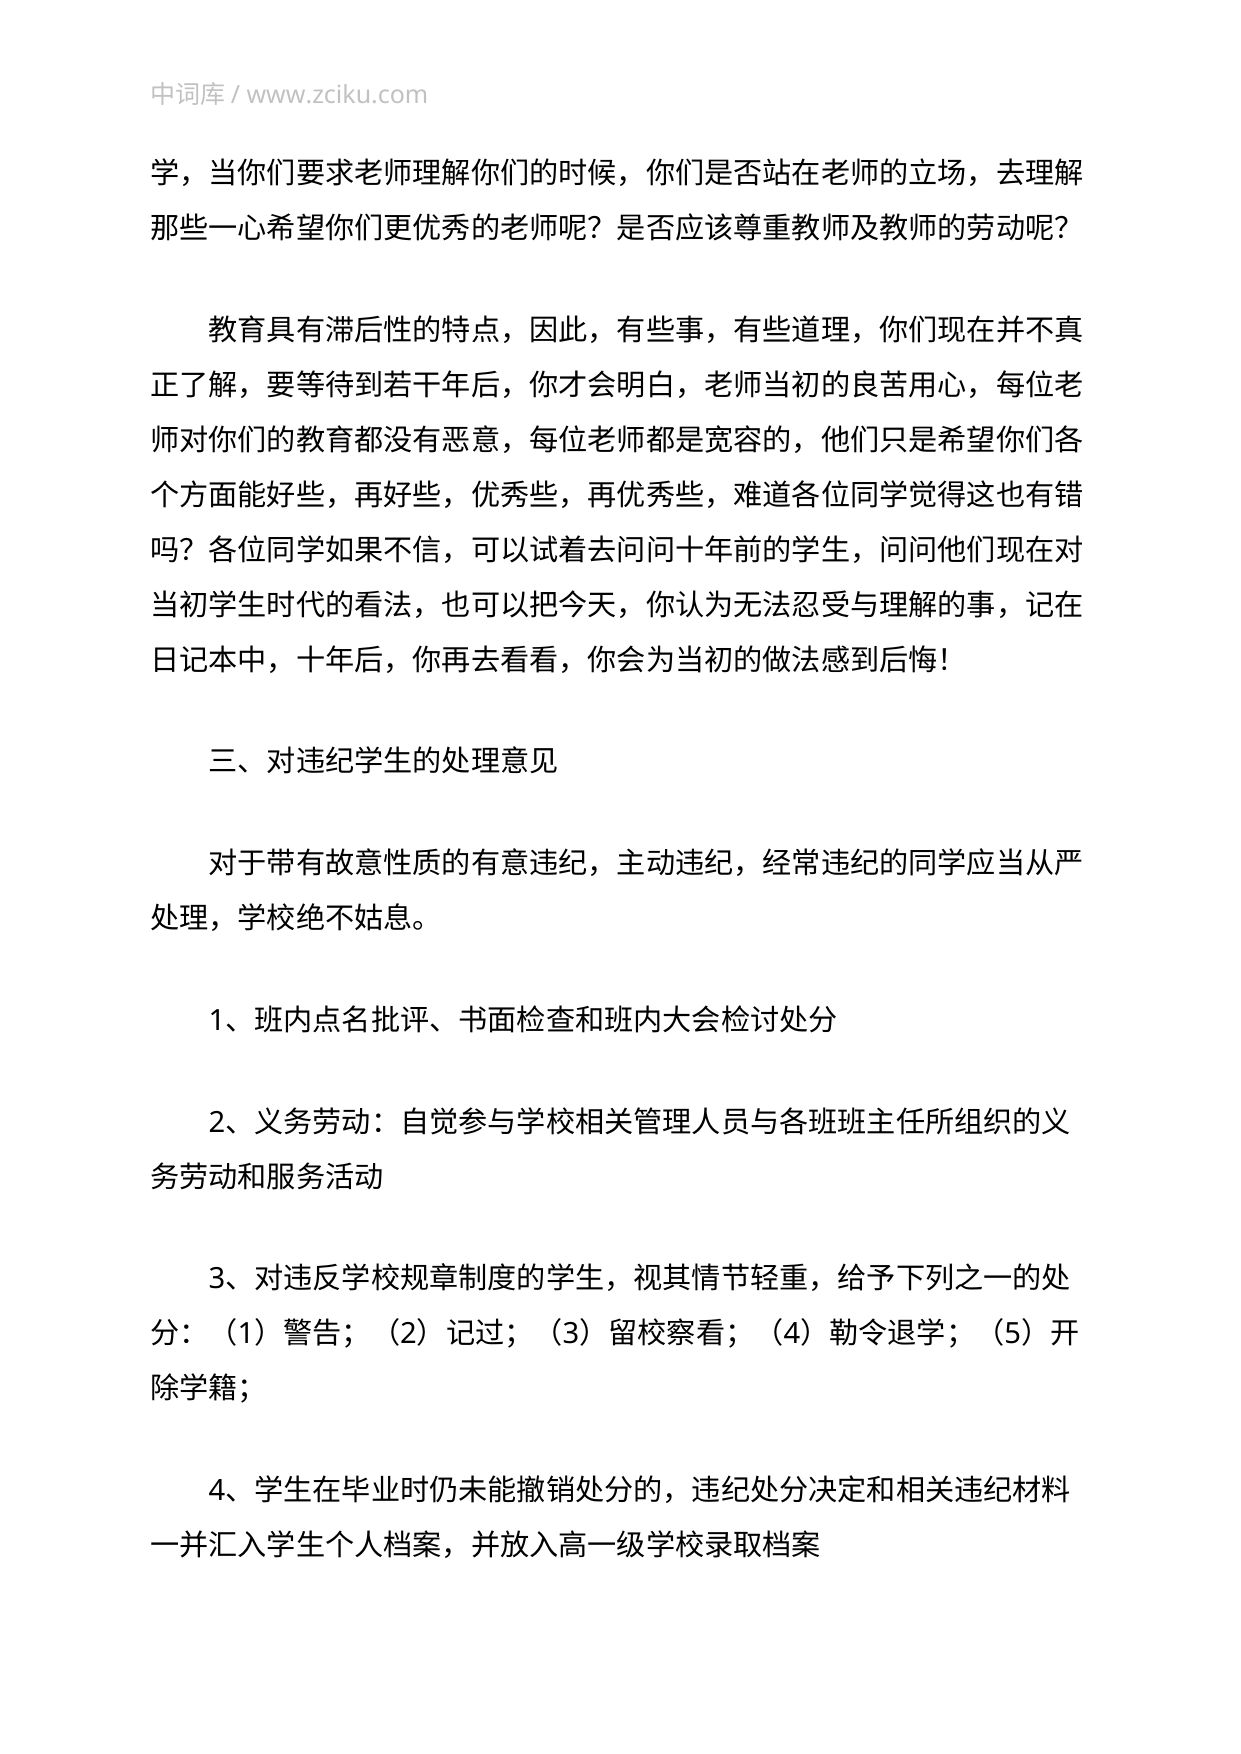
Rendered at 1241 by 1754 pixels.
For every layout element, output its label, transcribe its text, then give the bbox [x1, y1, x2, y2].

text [150, 150, 1090, 247]
text 三、对违纪学生的处理意见 [150, 738, 1090, 780]
text 对于带有故意性质的有意违纪，主动违纪，经常违纪的同学应当从严处理，学校绝不姑息。 [150, 839, 1090, 937]
text 教育具有滞后性的特点，因此，有些事，有些道理，你们现在并不真正了解，要等待到若干年后，你才会明白，老师当初的良苦用心，每位老师对你们的教育都没有恶意，每位老师都是宽容的，他们只是希望你们各个方面能好些，再好些，优秀些，再优秀些，难道各位同学觉得这也有错吗？各位同学如果不信，可以试着去问问十年前的学生，问问他们现在对当初学生时代的看法，也可以把今天，你认为无法忍受与理解的事，记在日记本中，十年后，你再去看看，你会为当初的做法感到后悔！ [150, 307, 1090, 678]
text 2、义务劳动：自觉参与学校相关管理人员与各班班主任所组织的义务劳动和服务活动 [150, 1098, 1090, 1196]
text 4、学生在毕业时仍未能撤销处分的，违纪处分决定和相关违纪材料一并汇入学生个人档案，并放入高一级学校录取档案 [150, 1467, 1090, 1564]
text 1、班内点名批评、书面检查和班内大会检讨处分 [150, 996, 1090, 1039]
text 3、对违反学校规章制度的学生，视其情节轻重，给予下列之一的处分：（1）警告；（2）记过；（3）留校察看；（4）勒令退学；（5）开除学籍； [150, 1255, 1090, 1407]
